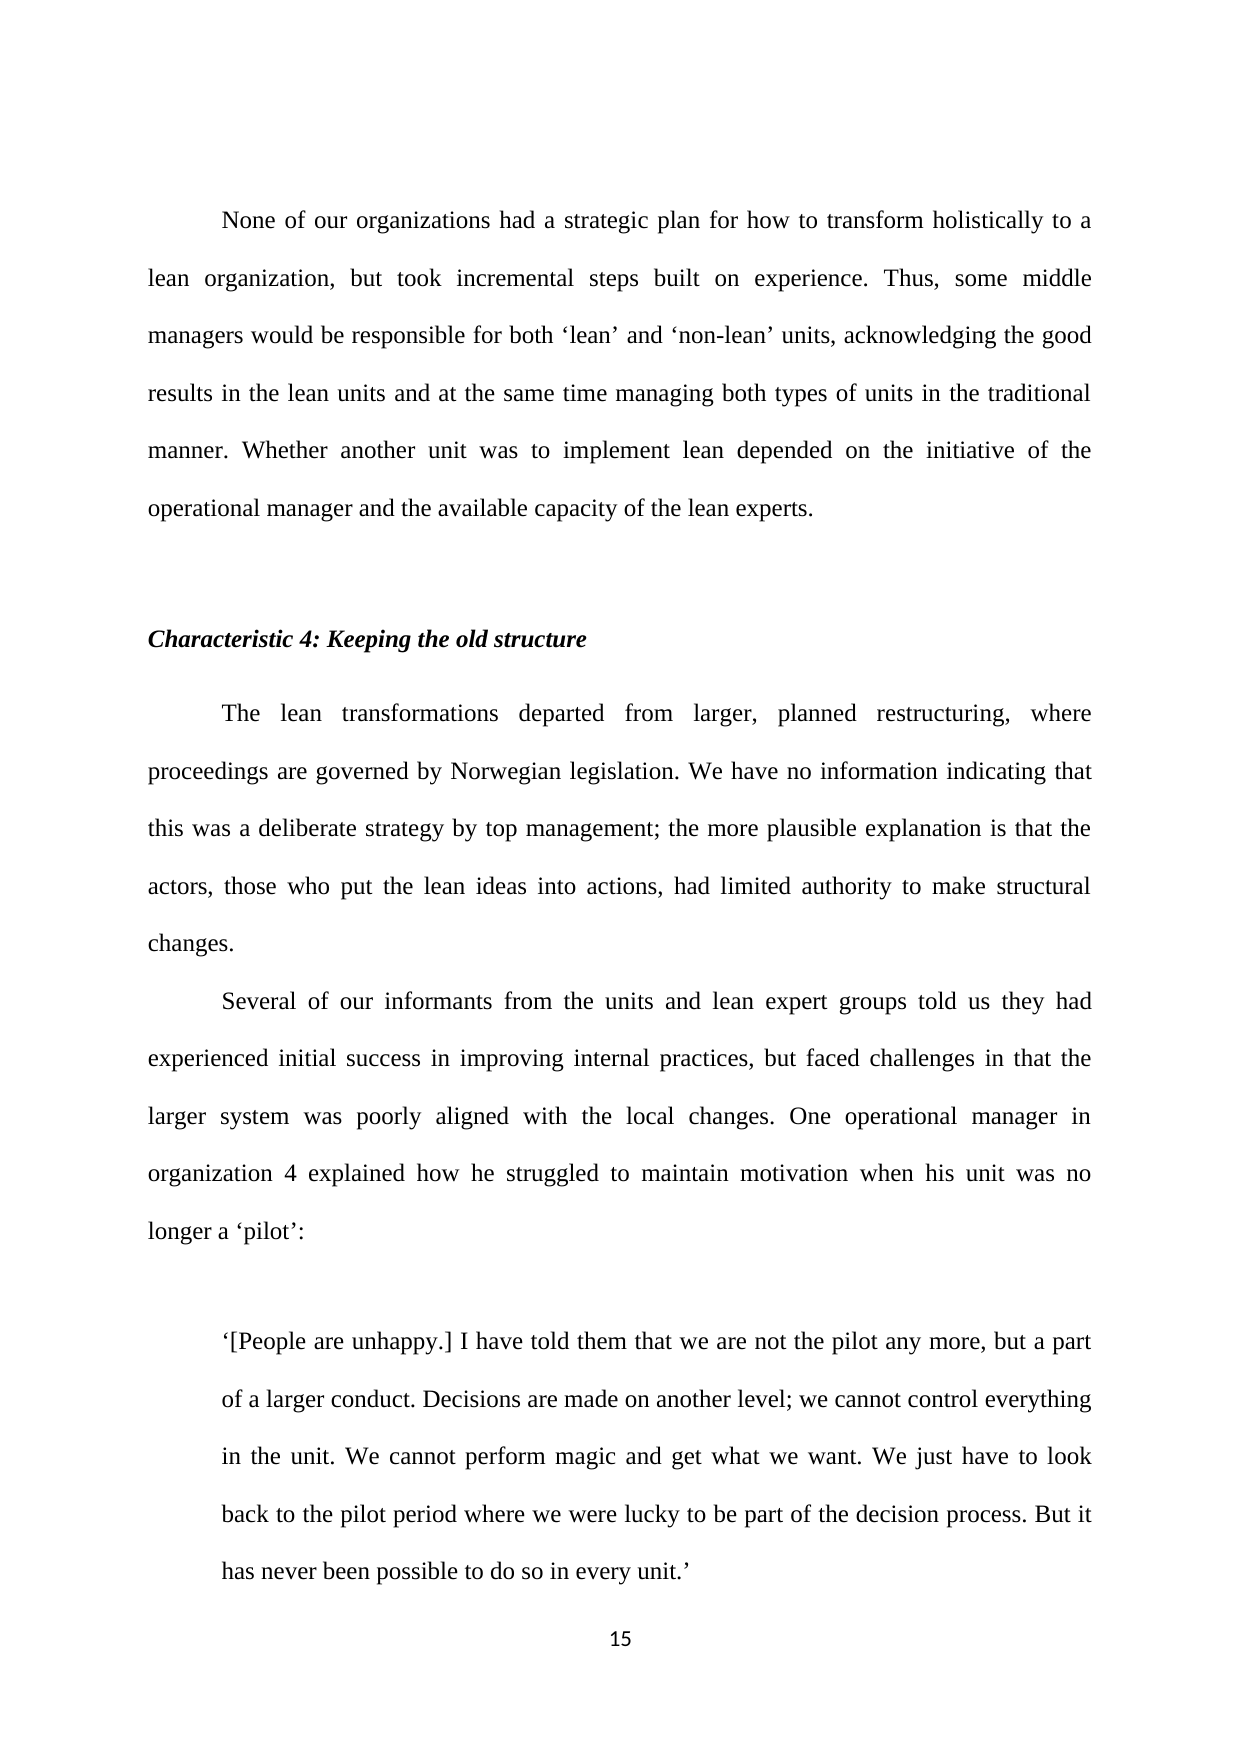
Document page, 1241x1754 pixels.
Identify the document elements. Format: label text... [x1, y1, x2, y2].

list None of our organizations had a strategic plan for how to transform holistically to a lean organization, but took incremental steps built on experience. Thus, some middle managers would be responsible for both ‘lean’ and ‘non-lean’ units, acknowledging the good results in the lean units and at the same time managing both types of units in the traditional manner. Whether another unit was to implement lean depended on the initiative of the operational manager and the available capacity of the lean experts. [148, 205, 1093, 521]
list Several of our informants from the units and lean expert groups told us they had experienced initial success in improving internal practices, but faced challenges in that the larger system was poorly aligned with the local changes. One operational manager in organization 4 explained how he struggled to maintain motivation when his unit was no longer a ‘pilot’: [148, 986, 1093, 1245]
list ‘[People are unhappy.] I have told them that we are not the pilot any more, but a part of a larger conduct. Decisions are made on another level; we cannot control everything in the unit. We cannot perform magic and get what we want. We just have to look back to the pilot period where we were lucky to be part of the decision process. But it has never been possible to do so in every unit.’ [221, 1326, 1093, 1585]
list The lean transformations departed from larger, planned restructuring, where proceedings are governed by Norwegian legislation. We have no information indicating that this was a deliberate strategy by top management; the more plausible explanation is that the actors, those who put the lean ideas into actions, had limited authority to make structural changes. [148, 698, 1093, 957]
text Characteristic 4: Keeping the old structure [148, 624, 1093, 653]
